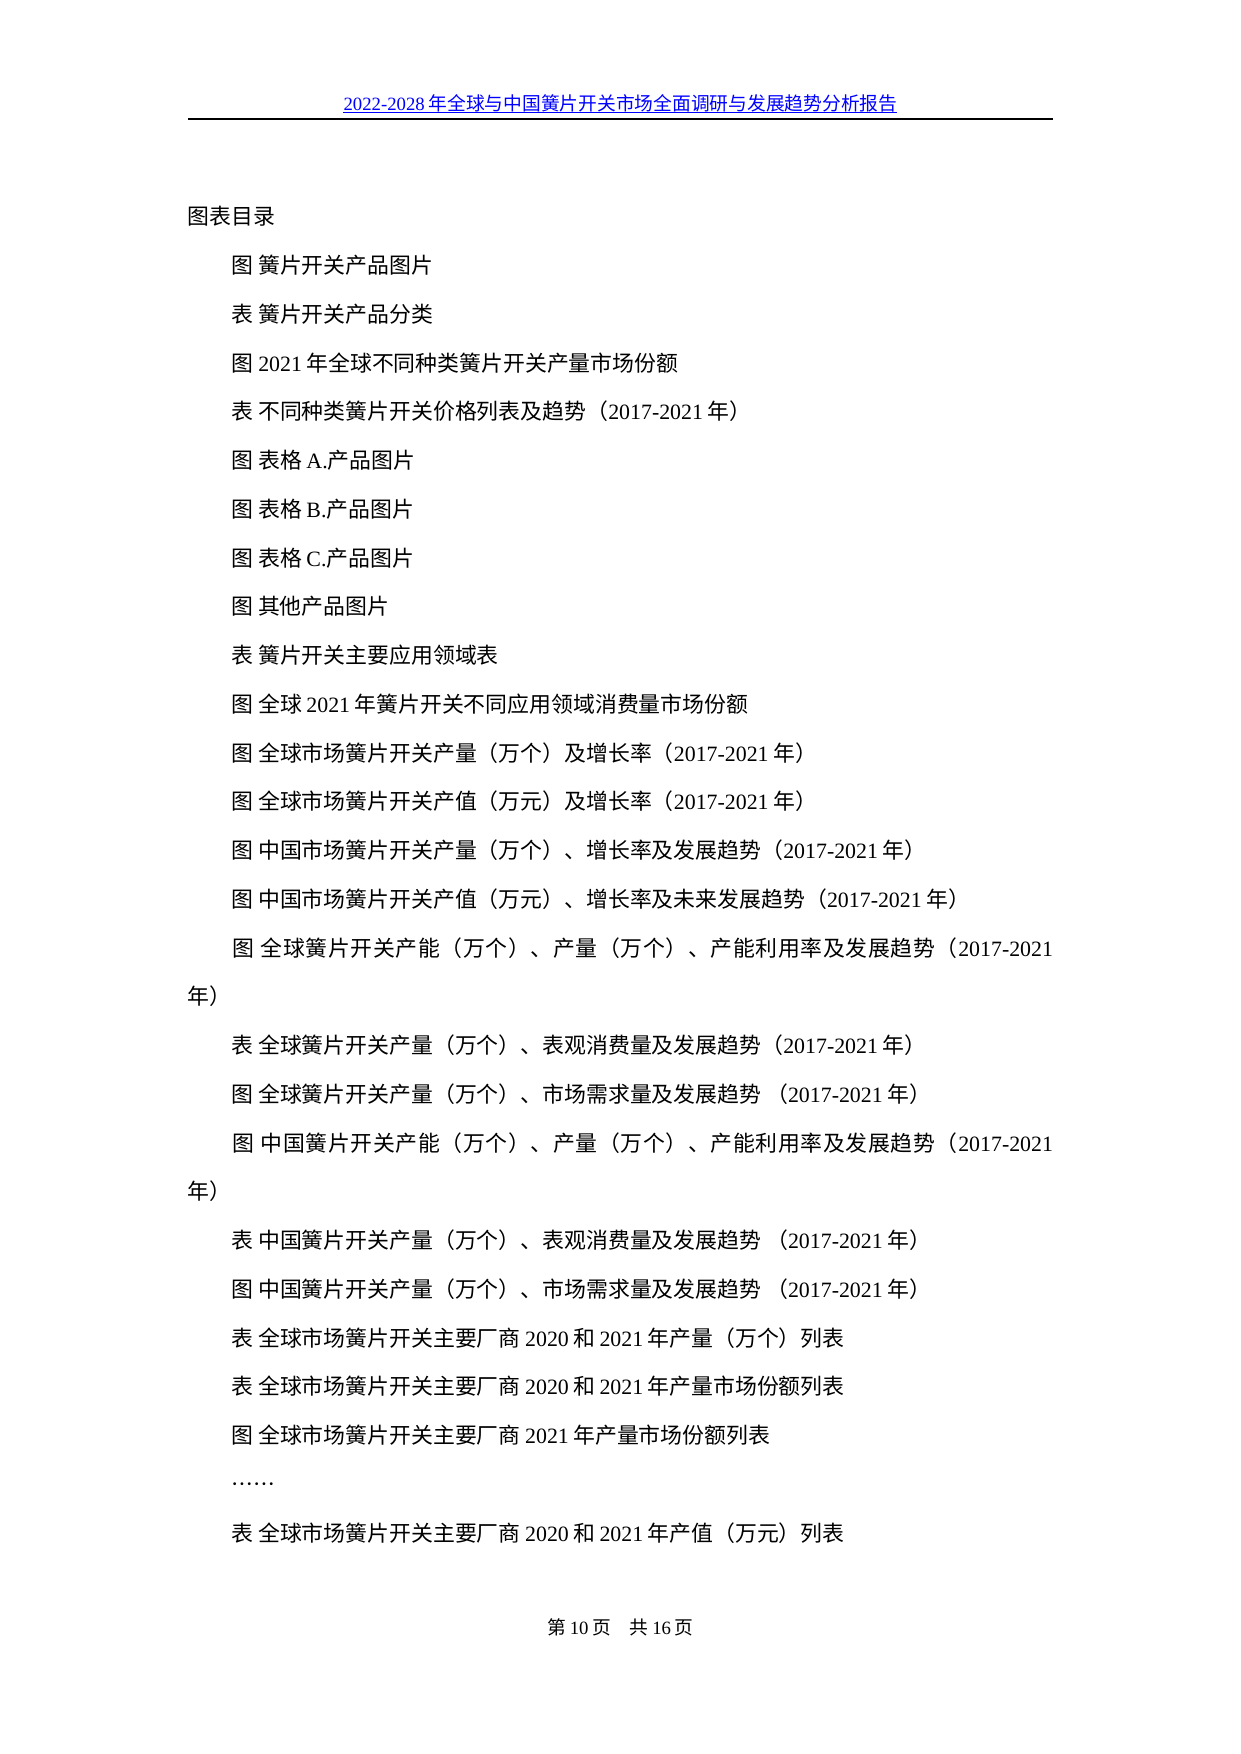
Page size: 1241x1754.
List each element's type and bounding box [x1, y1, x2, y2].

text [187, 150, 1053, 1548]
